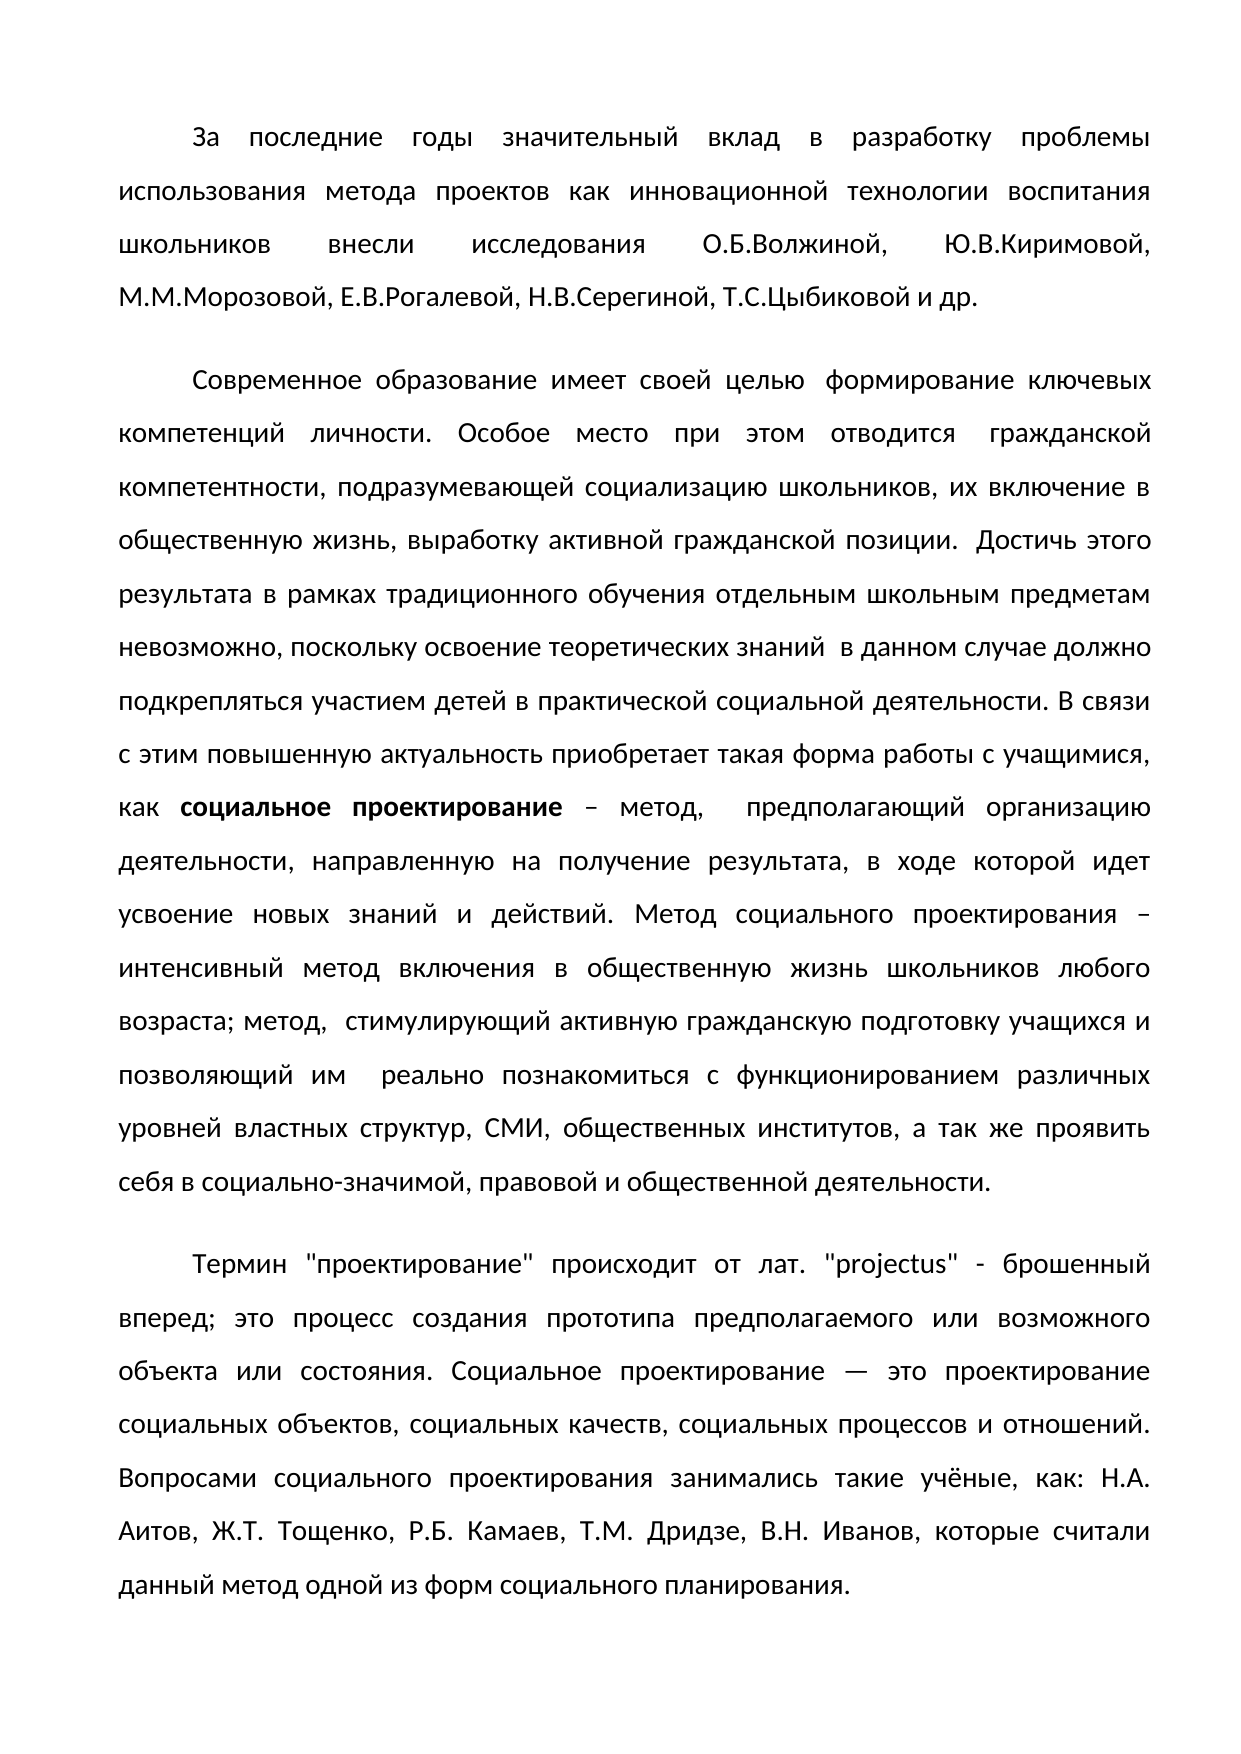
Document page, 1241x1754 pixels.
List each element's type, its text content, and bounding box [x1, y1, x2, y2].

text Термин "проектирование" происходит от лат. "projectus" - брошенный вперед; это процесс создания прототипа предполагаемого или возможного объекта или состояния. Социальное проектирование — это проектирование социальных объектов, социальных качеств, социальных процессов и отношений. Вопросами социального проектирования занимались такие учёные, как: Н.А. Аитов, Ж.Т. Тощенко, Р.Б. Камаев, Т.М. Дридзе, В.Н. Иванов, которые считали данный метод одной из форм социального планирования. [118, 1245, 1152, 1601]
text За последние годы значительный вклад в разработку проблемы использования метода проектов как инновационной технологии воспитания школьников внесли исследования О.Б.Волжиной, Ю.В.Киримовой, М.М.Морозовой, Е.В.Рогалевой, Н.В.Серегиной, Т.С.Цыбиковой и др. [118, 118, 1152, 314]
text Современное образование имеет своей целью формирование ключевых компетенций личности. Особое место при этом отводится гражданской компетентности, подразумевающей социализацию школьников, их включение в общественную жизнь, выработку активной гражданской позиции. Достичь этого результата в рамках традиционного обучения отдельным школьным предметам невозможно, поскольку освоение теоретических знаний в данном случае должно подкрепляться участием детей в практической социальной деятельности. В связи с этим повышенную актуальность приобретает такая форма работы с учащимися, как социальное проектирование – метод, предполагающий организацию деятельности, направленную на получение результата, в ходе которой идет усвоение новых знаний и действий. Метод социального проектирования – интенсивный метод включения в общественную жизнь школьников любого возраста; метод, стимулирующий активную гражданскую подготовку учащихся и позволяющий им реально познакомиться с функционированием различных уровней властных структур, СМИ, общественных институтов, а так же проявить себя в социально-значимой, правовой и общественной деятельности. [118, 361, 1152, 1198]
